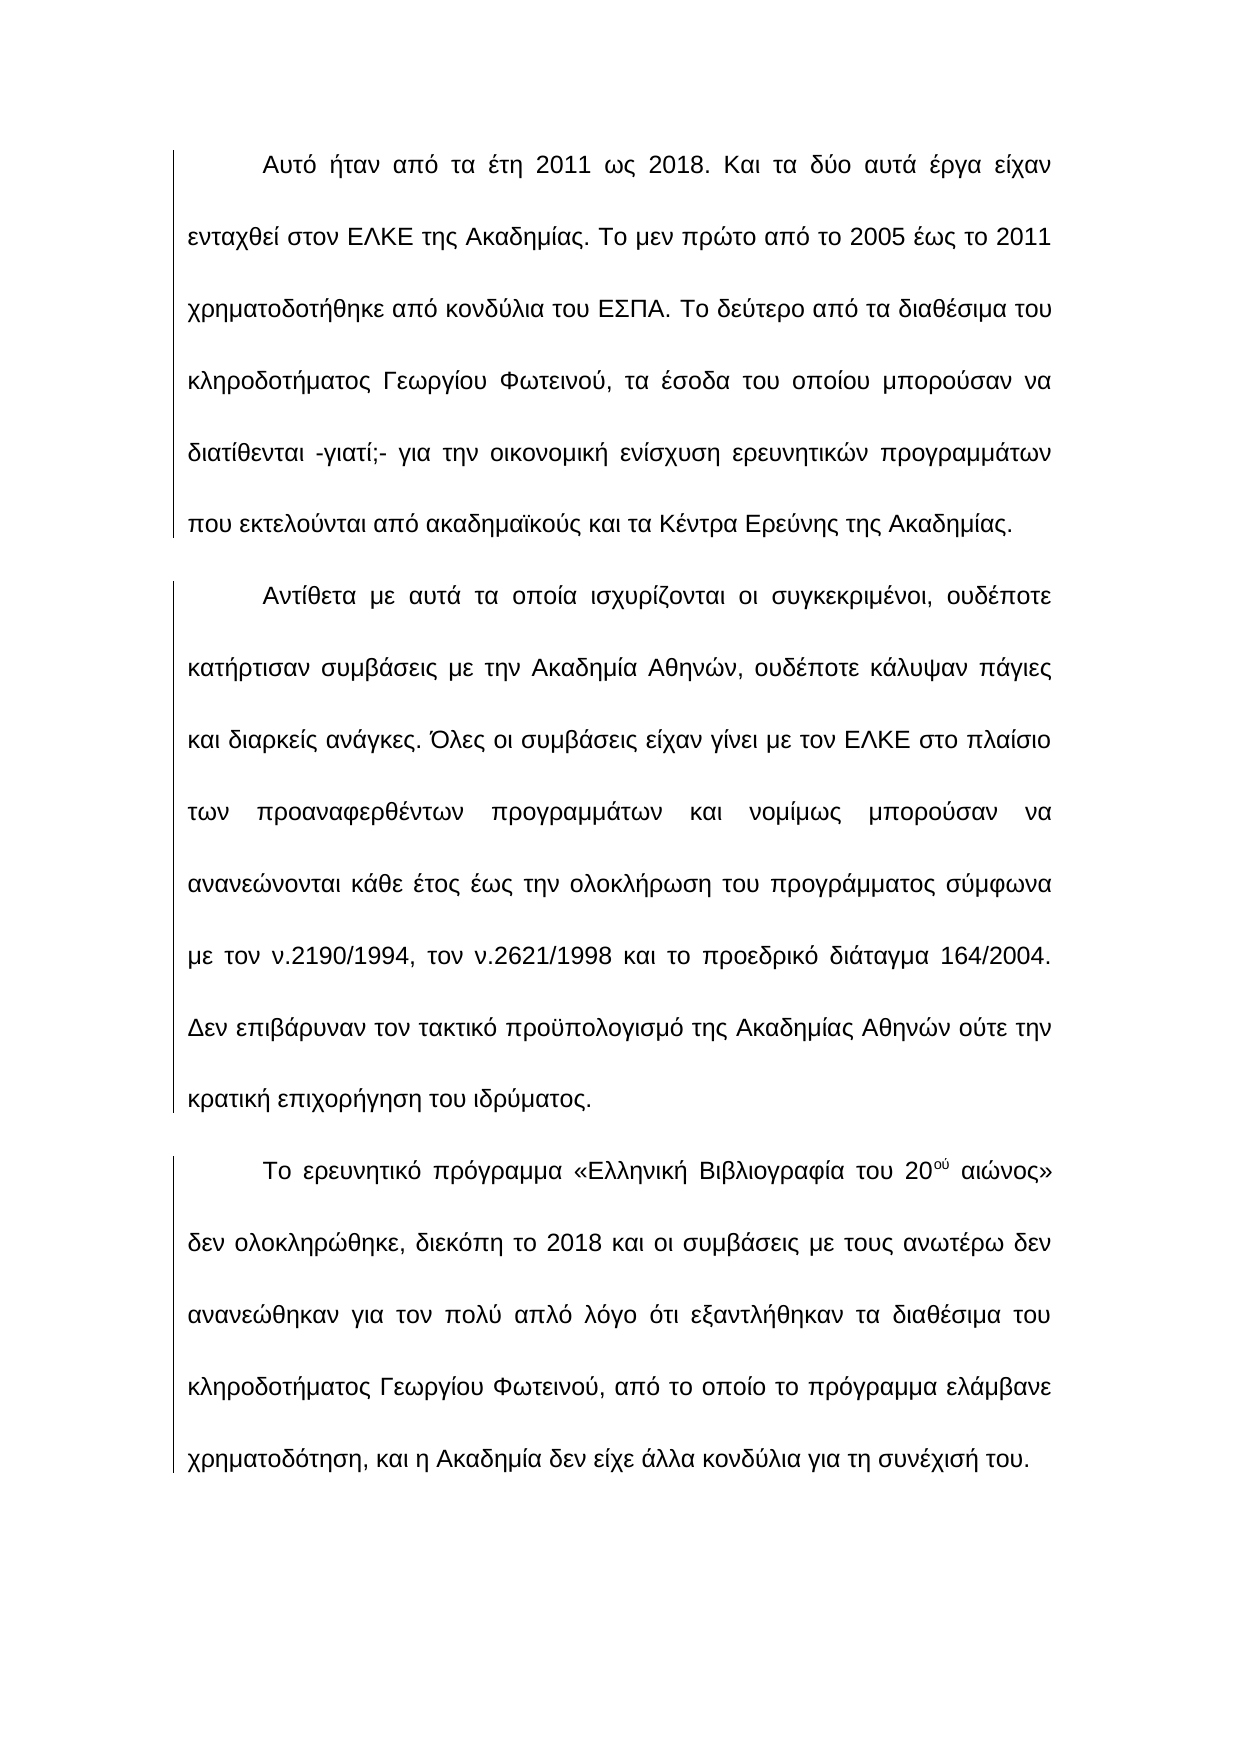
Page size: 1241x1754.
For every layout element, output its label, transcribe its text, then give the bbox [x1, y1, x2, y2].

text Το ερευνητικό πρόγραμμα «Ελληνική Βιβλιογραφία του 20ού αιώνος» δεν ολοκληρώθηκε, διεκόπη το 2018 και οι συμβάσεις με τους ανωτέρω δεν ανανεώθηκαν για τον πολύ απλό λόγο ότι εξαντλήθηκαν τα διαθέσιμα του κληροδοτήματος Γεωργίου Φωτεινού, από το οποίο το πρόγραμμα ελάμβανε χρηματοδότηση, και η Ακαδημία δεν είχε άλλα κονδύλια για τη συνέχισή του. [187, 1156, 1053, 1472]
text Αντίθετα με αυτά τα οποία ισχυρίζονται οι συγκεκριμένοι, ουδέποτε κατήρτισαν συμβάσεις με την Ακαδημία Αθηνών, ουδέποτε κάλυψαν πάγιες και διαρκείς ανάγκες. Όλες οι συμβάσεις είχαν γίνει με τον ΕΛΚΕ στο πλαίσιο των προαναφερθέντων προγραμμάτων και νομίμως μπορούσαν να ανανεώνονται κάθε έτος έως την ολοκλήρωση του προγράμματος σύμφωνα με τον ν.2190/1994, τον ν.2621/1998 και το προεδρικό διάταγμα 164/2004. Δεν επιβάρυναν τον τακτικό προϋπολογισμό της Ακαδημίας Αθηνών ούτε την κρατική επιχορήγηση του ιδρύματος. [187, 581, 1053, 1113]
text Αυτό ήταν από τα έτη 2011 ως 2018. Και τα δύο αυτά έργα είχαν ενταχθεί στον ΕΛΚΕ της Ακαδημίας. Το μεν πρώτο από το 2005 έως το 2011 χρηματοδοτήθηκε από κονδύλια του ΕΣΠΑ. Το δεύτερο από τα διαθέσιμα του κληροδοτήματος Γεωργίου Φωτεινού, τα έσοδα του οποίου μπορούσαν να διατίθενται -γιατί;- για την οικονομική ενίσχυση ερευνητικών προγραμμάτων που εκτελούνται από ακαδημαϊκούς και τα Κέντρα Ερεύνης της Ακαδημίας. [187, 150, 1053, 538]
